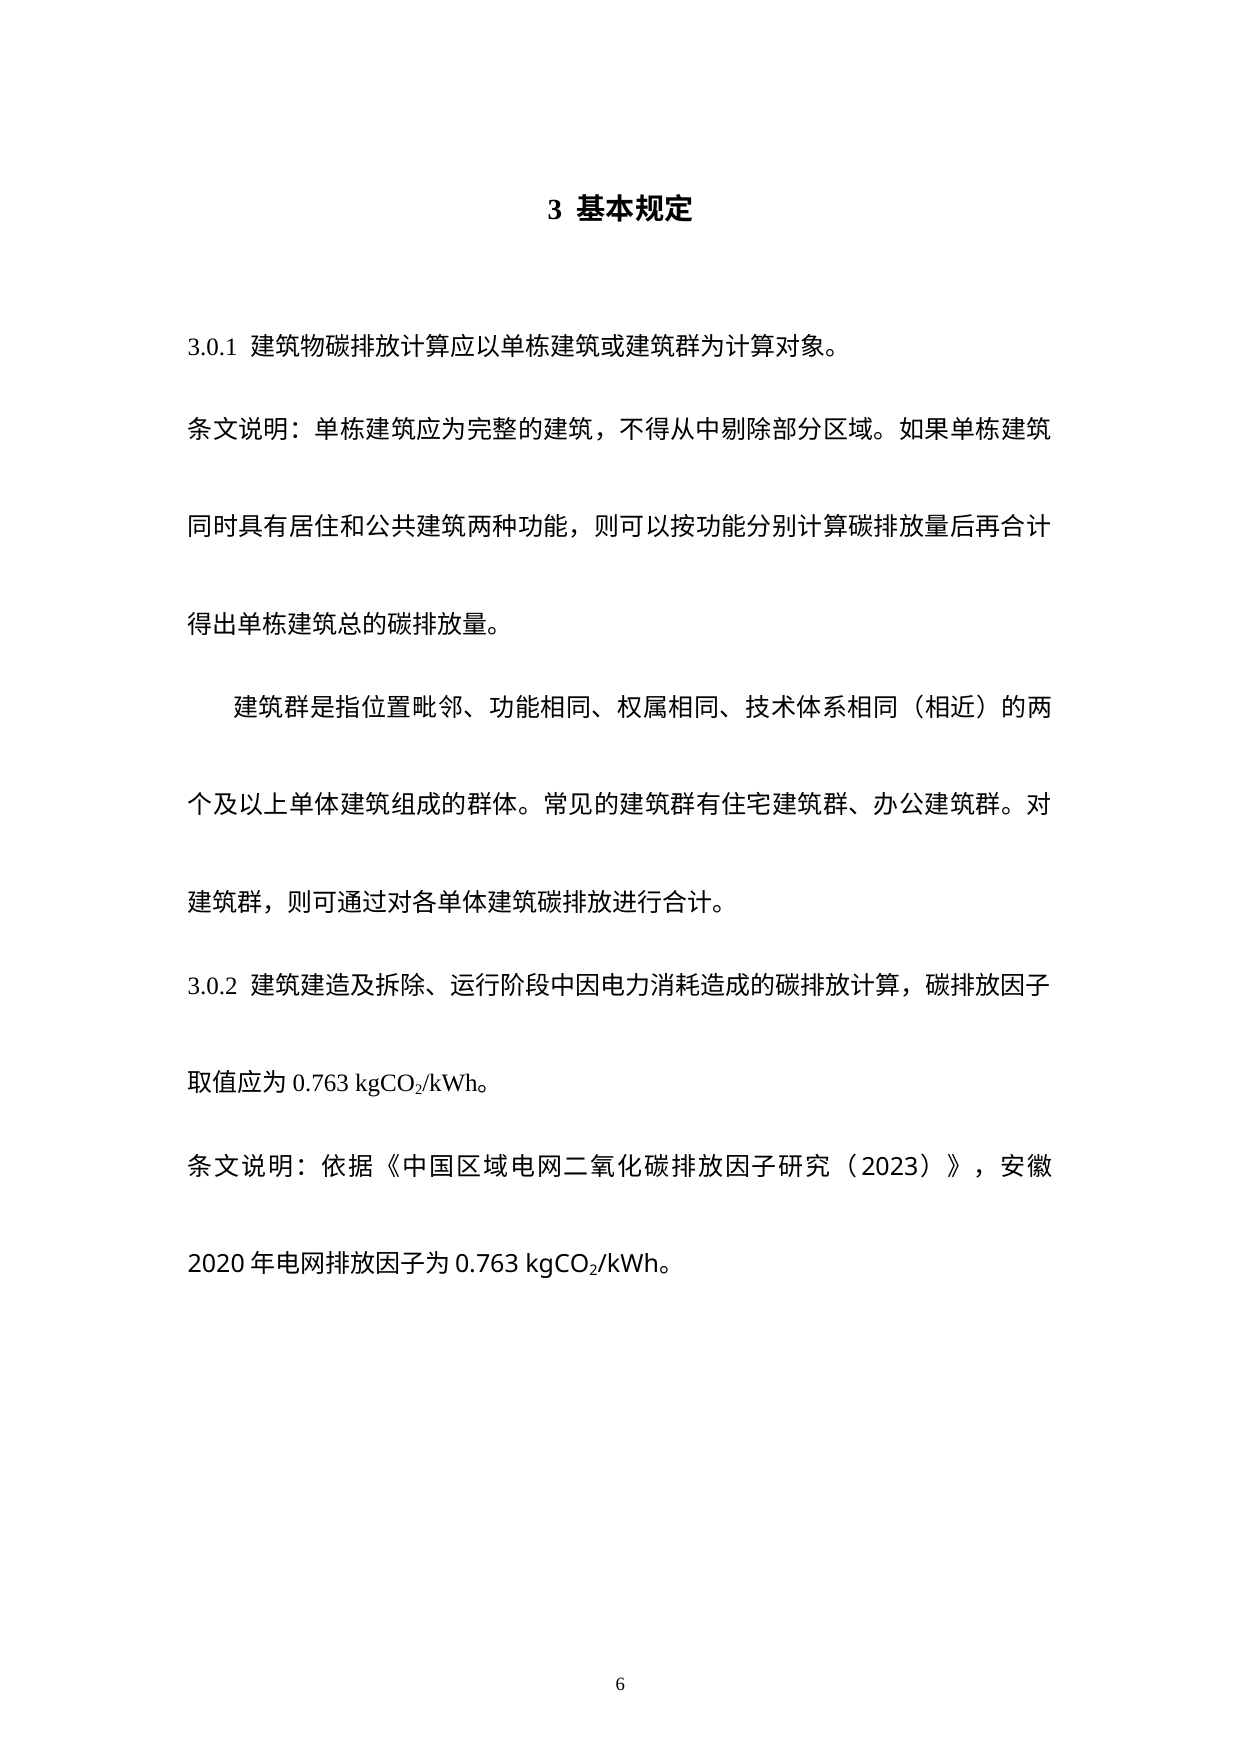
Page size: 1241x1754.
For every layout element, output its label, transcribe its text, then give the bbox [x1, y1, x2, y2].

text 3.0.1 建筑物碳排放计算应以单栋建筑或建筑群为计算对象。 [187, 312, 1053, 377]
text 条文说明：依据《中国区域电网二氧化碳排放因子研究（2023）》，安徽2020年电网排放因子为0.763 kgCO2/kWh。 [187, 1132, 1053, 1294]
text 条文说明：单栋建筑应为完整的建筑，不得从中剔除部分区域。如果单栋建筑同时具有居住和公共建筑两种功能，则可以按功能分别计算碳排放量后再合计得出单栋建筑总的碳排放量。 [187, 395, 1053, 655]
text 3.0.2 建筑建造及拆除、运行阶段中因电力消耗造成的碳排放计算，碳排放因子取值应为0.763 kgCO2/kWh。 [187, 951, 1053, 1113]
subtitle 3 基本规定 [187, 174, 1053, 239]
text 建筑群是指位置毗邻、功能相同、权属相同、技术体系相同（相近）的两个及以上单体建筑组成的群体。常见的建筑群有住宅建筑群、办公建筑群。对建筑群，则可通过对各单体建筑碳排放进行合计。 [187, 673, 1053, 933]
